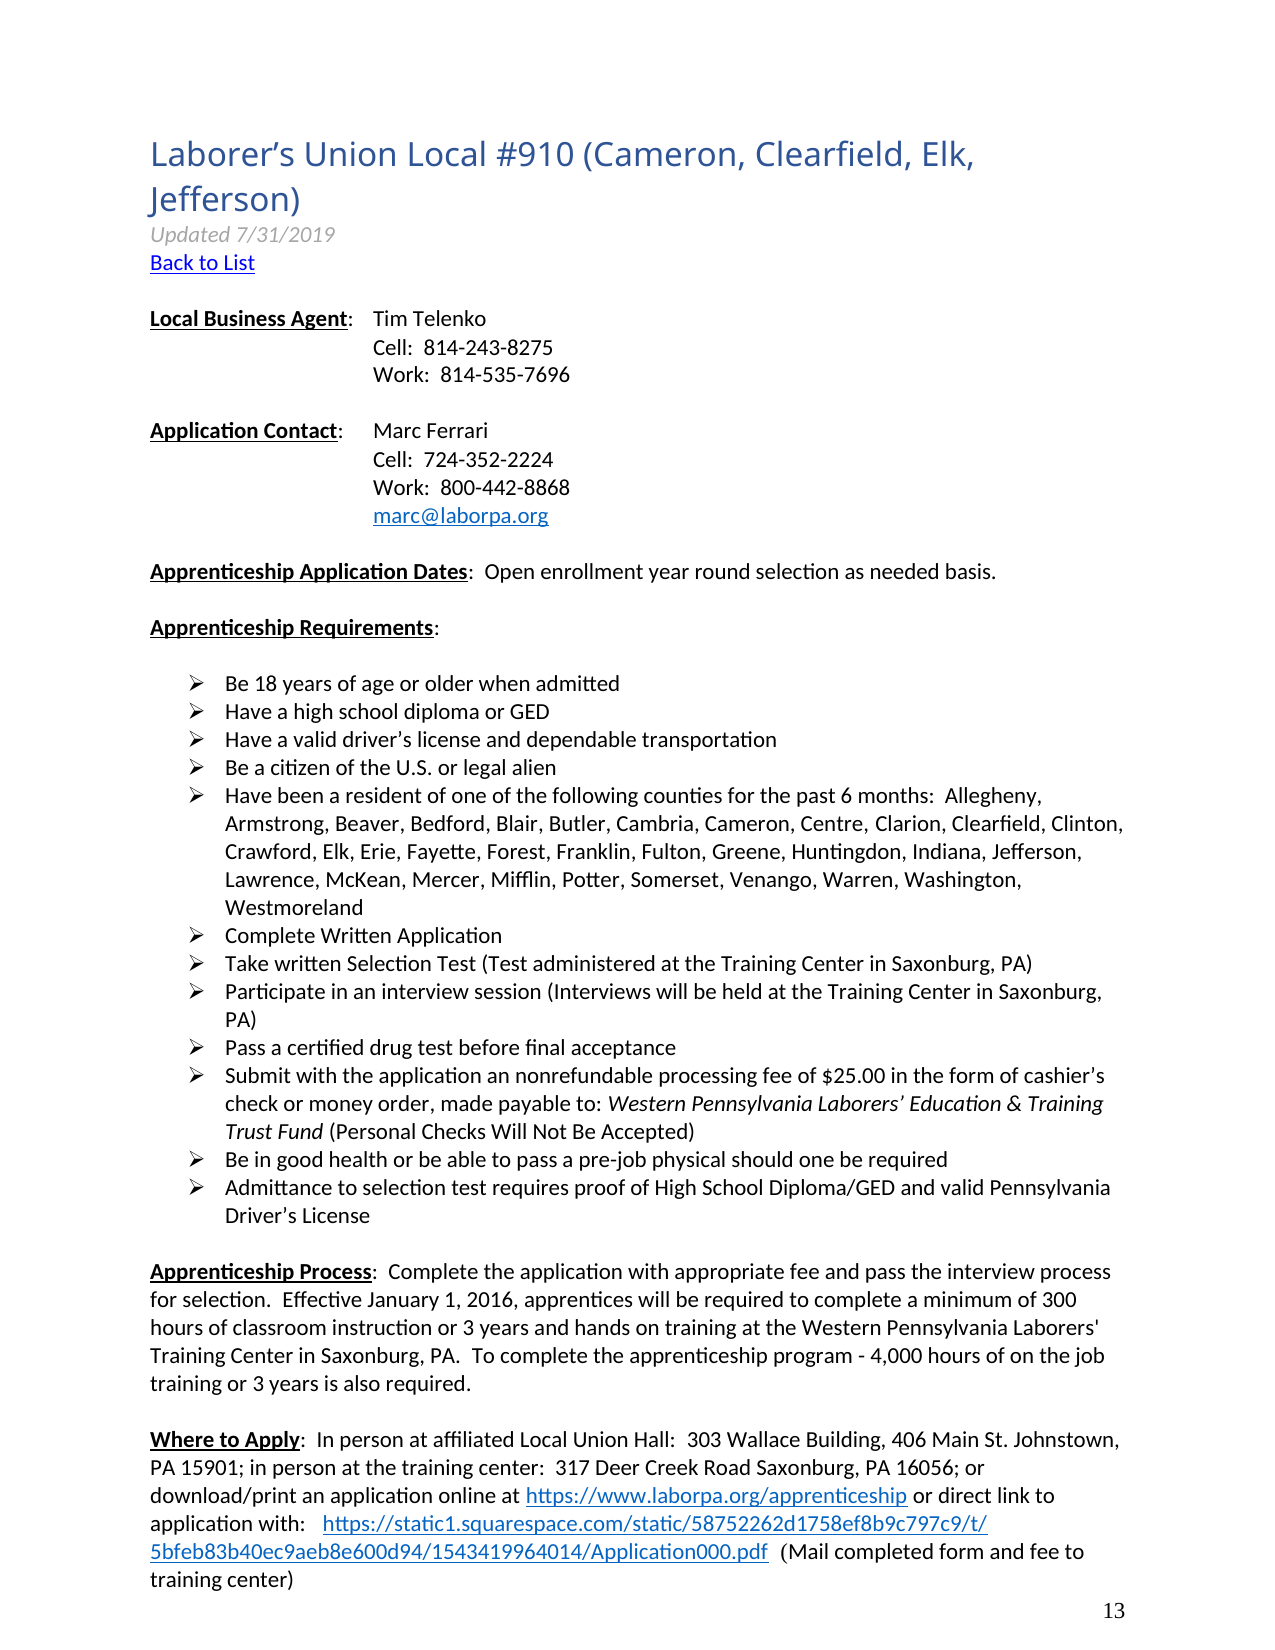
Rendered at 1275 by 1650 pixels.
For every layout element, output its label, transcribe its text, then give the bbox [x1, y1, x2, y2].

text Work: 814-535-7696 [150, 361, 1125, 389]
text Back to List [150, 248, 1125, 277]
list Be 18 years of age or older when admitted [187, 669, 1125, 697]
list Participate in an interview session (Interviews will be held at the Training Center in Saxonburg, PA) [187, 977, 1125, 1033]
list Take written Selection Test (Test administered at the Training Center in Saxonburg, PA) [187, 949, 1125, 977]
list Have a high school diploma or GED [187, 697, 1125, 725]
text Cell: 814-243-8275 [150, 333, 1125, 361]
text Where to Apply: In person at affiliated Local Union Hall: 303 Wallace Building, 406 Main St. Johnstown, PA 15901; in person at the training center: 317 Deer Creek Road Saxonburg, PA 16056; or download/print an application online at https://www.laborpa.org/apprenticeship or direct link to application with: https://static1.squarespace.com/static/58752262d1758ef8b9c797c9/t/5bfeb83b40ec9aeb8e600d94/1543419964014/Application000.pdf (Mail completed form and fee to training center) [150, 1425, 1125, 1593]
subtitle Laborer’s Union Local #910 (Cameron, Clearfield, Elk, Jefferson) [150, 130, 1125, 221]
text Updated 7/31/2019 [150, 221, 1125, 248]
text Work: 800-442-8868 [150, 473, 1125, 501]
text Apprenticeship Process: Complete the application with appropriate fee and pass the interview process for selection. Effective January 1, 2016, apprentices will be required to complete a minimum of 300 hours of classroom instruction or 3 years and hands on training at the Western Pennsylvania Laborers' Training Center in Saxonburg, PA. To complete the apprenticeship program - 4,000 hours of on the job training or 3 years is also required. [150, 1257, 1125, 1397]
list Pass a certified drug test before final acceptance [187, 1033, 1125, 1061]
text Local Business Agent: Tim Telenko [150, 304, 1125, 333]
text Cell: 724-352-2224 [150, 445, 1125, 473]
list Complete Written Application [187, 921, 1125, 949]
list Be a citizen of the U.S. or legal alien [187, 753, 1125, 781]
list Have been a resident of one of the following counties for the past 6 months: Allegheny, Armstrong, Beaver, Bedford, Blair, Butler, Cambria, Cameron, Centre, Clarion, Clearfield, Clinton, Crawford, Elk, Erie, Fayette, Forest, Franklin, Fulton, Greene, Huntingdon, Indiana, Jefferson, Lawrence, McKean, Mercer, Mifflin, Potter, Somerset, Venango, Warren, Washington, Westmoreland [187, 781, 1125, 921]
text Apprenticeship Application Dates: Open enrollment year round selection as needed basis. [150, 557, 1125, 585]
text marc@laborpa.org [150, 501, 1125, 529]
list Be in good health or be able to pass a pre-job physical should one be required [187, 1145, 1125, 1173]
list Submit with the application an nonrefundable processing fee of $25.00 in the form of cashier’s check or money order, made payable to: Western Pennsylvania Laborers’ Education & Training Trust Fund (Personal Checks Will Not Be Accepted) [187, 1061, 1125, 1145]
list Have a valid driver’s license and dependable transportation [187, 725, 1125, 753]
list Admittance to selection test requires proof of High School Diploma/GED and valid Pennsylvania Driver’s License [187, 1173, 1125, 1229]
text Apprenticeship Requirements: [150, 613, 1125, 641]
text Application Contact: Marc Ferrari [150, 417, 1125, 445]
